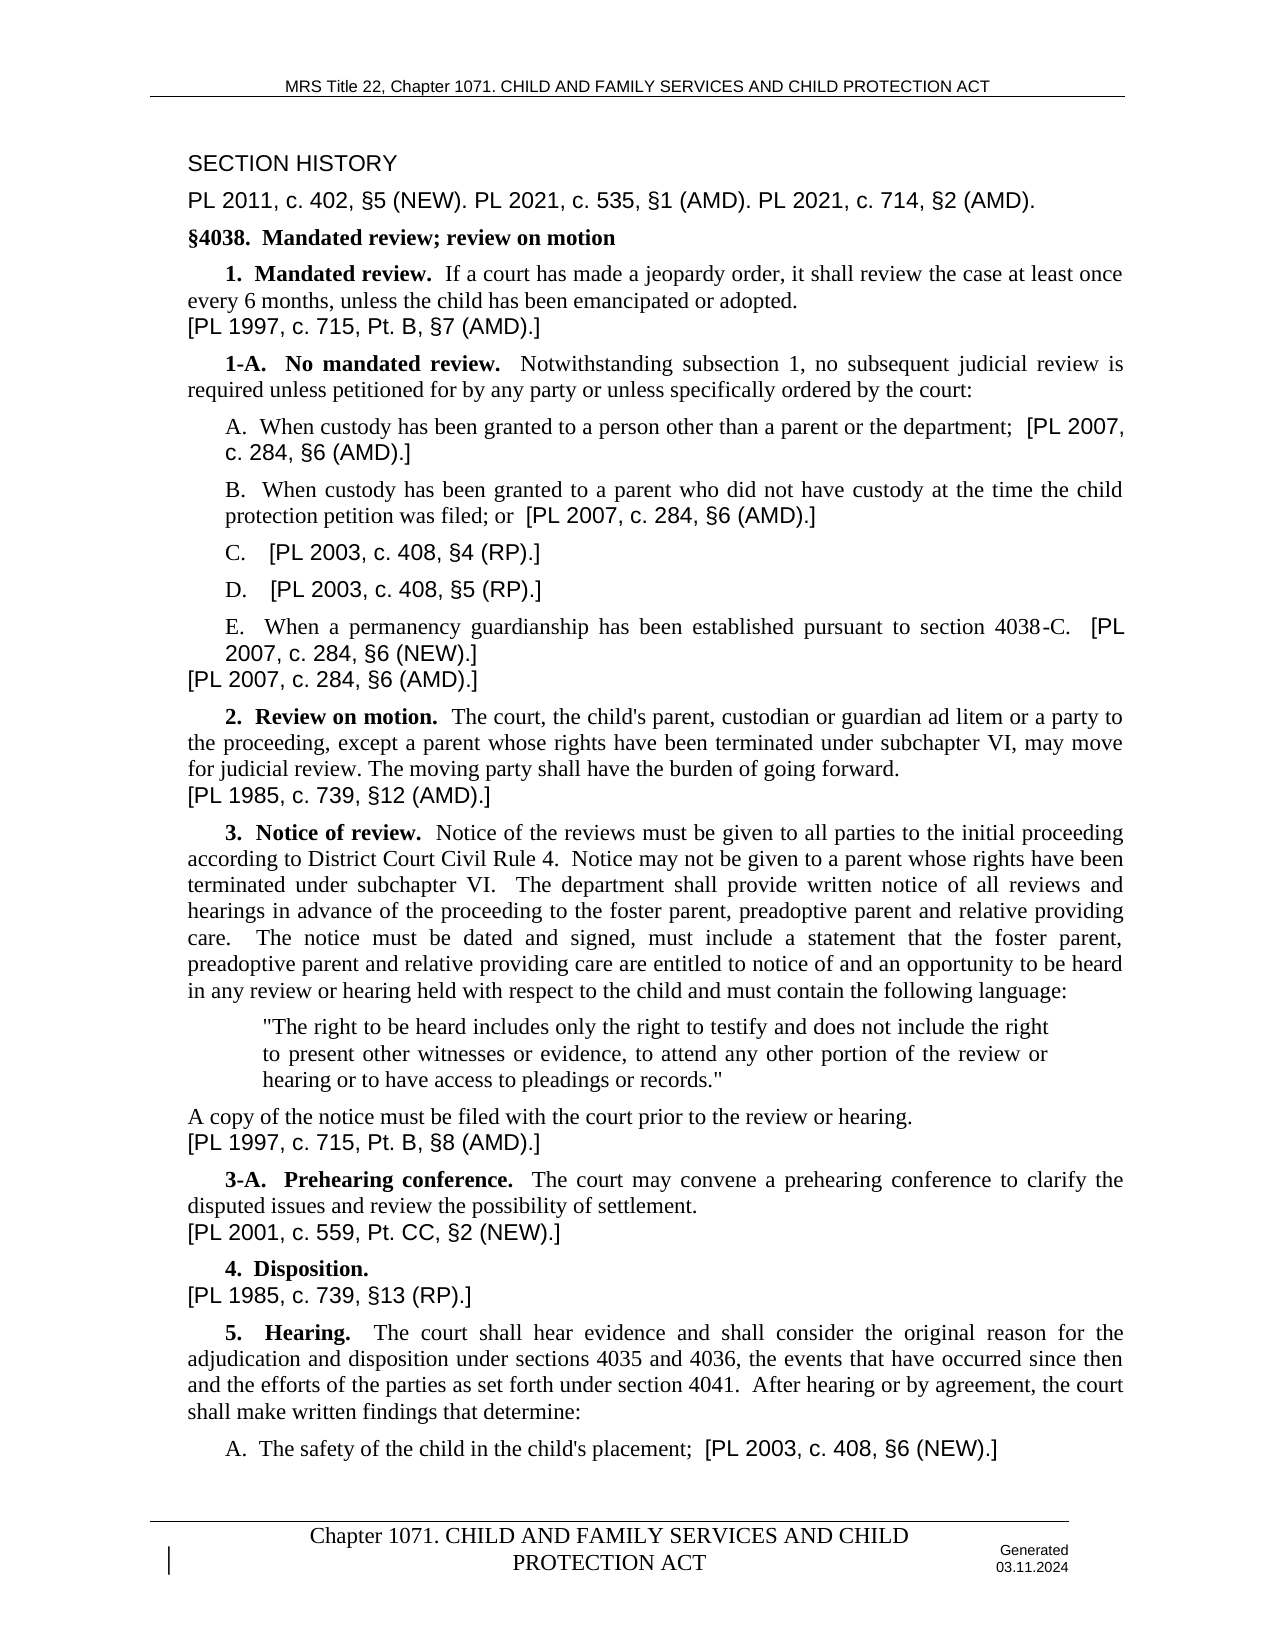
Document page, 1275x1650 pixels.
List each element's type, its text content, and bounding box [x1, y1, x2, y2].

text [PL 1985, c. 739, §12 (AMD).] [187, 782, 1125, 808]
text 3-A. Prehearing conference. The court may convene a prehearing conference to clarify the disputed issues and review the possibility of settlement. [187, 1166, 1125, 1219]
text "The right to be heard includes only the right to testify and does not include the right to present other witnesses or evidence, to attend any other portion of the review or hearing or to have access to pleadings or records." [262, 1013, 1050, 1092]
text 1-A. No mandated review. Notwithstanding subsection 1, no subsequent judicial review is required unless petitioned for by any party or unless specifically ordered by the court: [187, 350, 1125, 402]
text SECTION HISTORY [187, 150, 1125, 176]
text [PL 2001, c. 559, Pt. CC, §2 (NEW).] [187, 1219, 1125, 1245]
text A copy of the notice must be filed with the court prior to the review or hearing. [187, 1103, 1125, 1129]
text §4038. Mandated review; review on motion [187, 223, 1125, 250]
text [PL 2007, c. 284, §6 (AMD).] [187, 666, 1125, 692]
text [PL 1997, c. 715, Pt. B, §7 (AMD).] [187, 313, 1125, 339]
text [PL 1985, c. 739, §13 (RP).] [187, 1282, 1125, 1308]
text D. [PL 2003, c. 408, §5 (RP).] [225, 576, 1125, 603]
text B. When custody has been granted to a parent who did not have custody at the time the child protection petition was filed; or [PL 2007, c. 284, §6 (AMD).] [225, 476, 1125, 529]
text C. [PL 2003, c. 408, §4 (RP).] [225, 539, 1125, 566]
text A. When custody has been granted to a person other than a parent or the department; [PL 2007, c. 284, §6 (AMD).] [225, 413, 1125, 466]
text 4. Disposition. [187, 1256, 1125, 1282]
text 5. Hearing. The court shall hear evidence and shall consider the original reason for the adjudication and disposition under sections 4035 and 4036, the events that have occurred since then and the efforts of the parties as set forth under section 4041. After hearing or by agreement, the court shall make written findings that determine: [187, 1319, 1125, 1424]
text 3. Notice of review. Notice of the reviews must be given to all parties to the initial proceeding according to District Court Civil Rule 4. Notice may not be given to a parent whose rights have been terminated under subchapter VI. The department shall provide written notice of all reviews and hearings in advance of the proceeding to the foster parent, preadoptive parent and relative providing care. The notice must be dated and signed, must include a statement that the foster parent, preadoptive parent and relative providing care are entitled to notice of and an opportunity to be heard in any review or hearing held with respect to the child and must contain the following language: [187, 818, 1125, 1003]
text [PL 1997, c. 715, Pt. B, §8 (AMD).] [187, 1129, 1125, 1156]
text PL 2011, c. 402, §5 (NEW). PL 2021, c. 535, §1 (AMD). PL 2021, c. 714, §2 (AMD). [187, 187, 1125, 213]
text 1. Mandated review. If a court has made a jeopardy order, it shall review the case at least once every 6 months, unless the child has been emancipated or adopted. [187, 260, 1125, 313]
text E. When a permanency guardianship has been established pursuant to section 4038‑C. [PL 2007, c. 284, §6 (NEW).] [225, 613, 1125, 666]
text 2. Review on motion. The court, the child's parent, custodian or guardian ad litem or a party to the proceeding, except a parent whose rights have been terminated under subchapter VI, may move for judicial review. The moving party shall have the burden of going forward. [187, 703, 1125, 782]
text A. The safety of the child in the child's placement; [PL 2003, c. 408, §6 (NEW).] [225, 1434, 1125, 1461]
